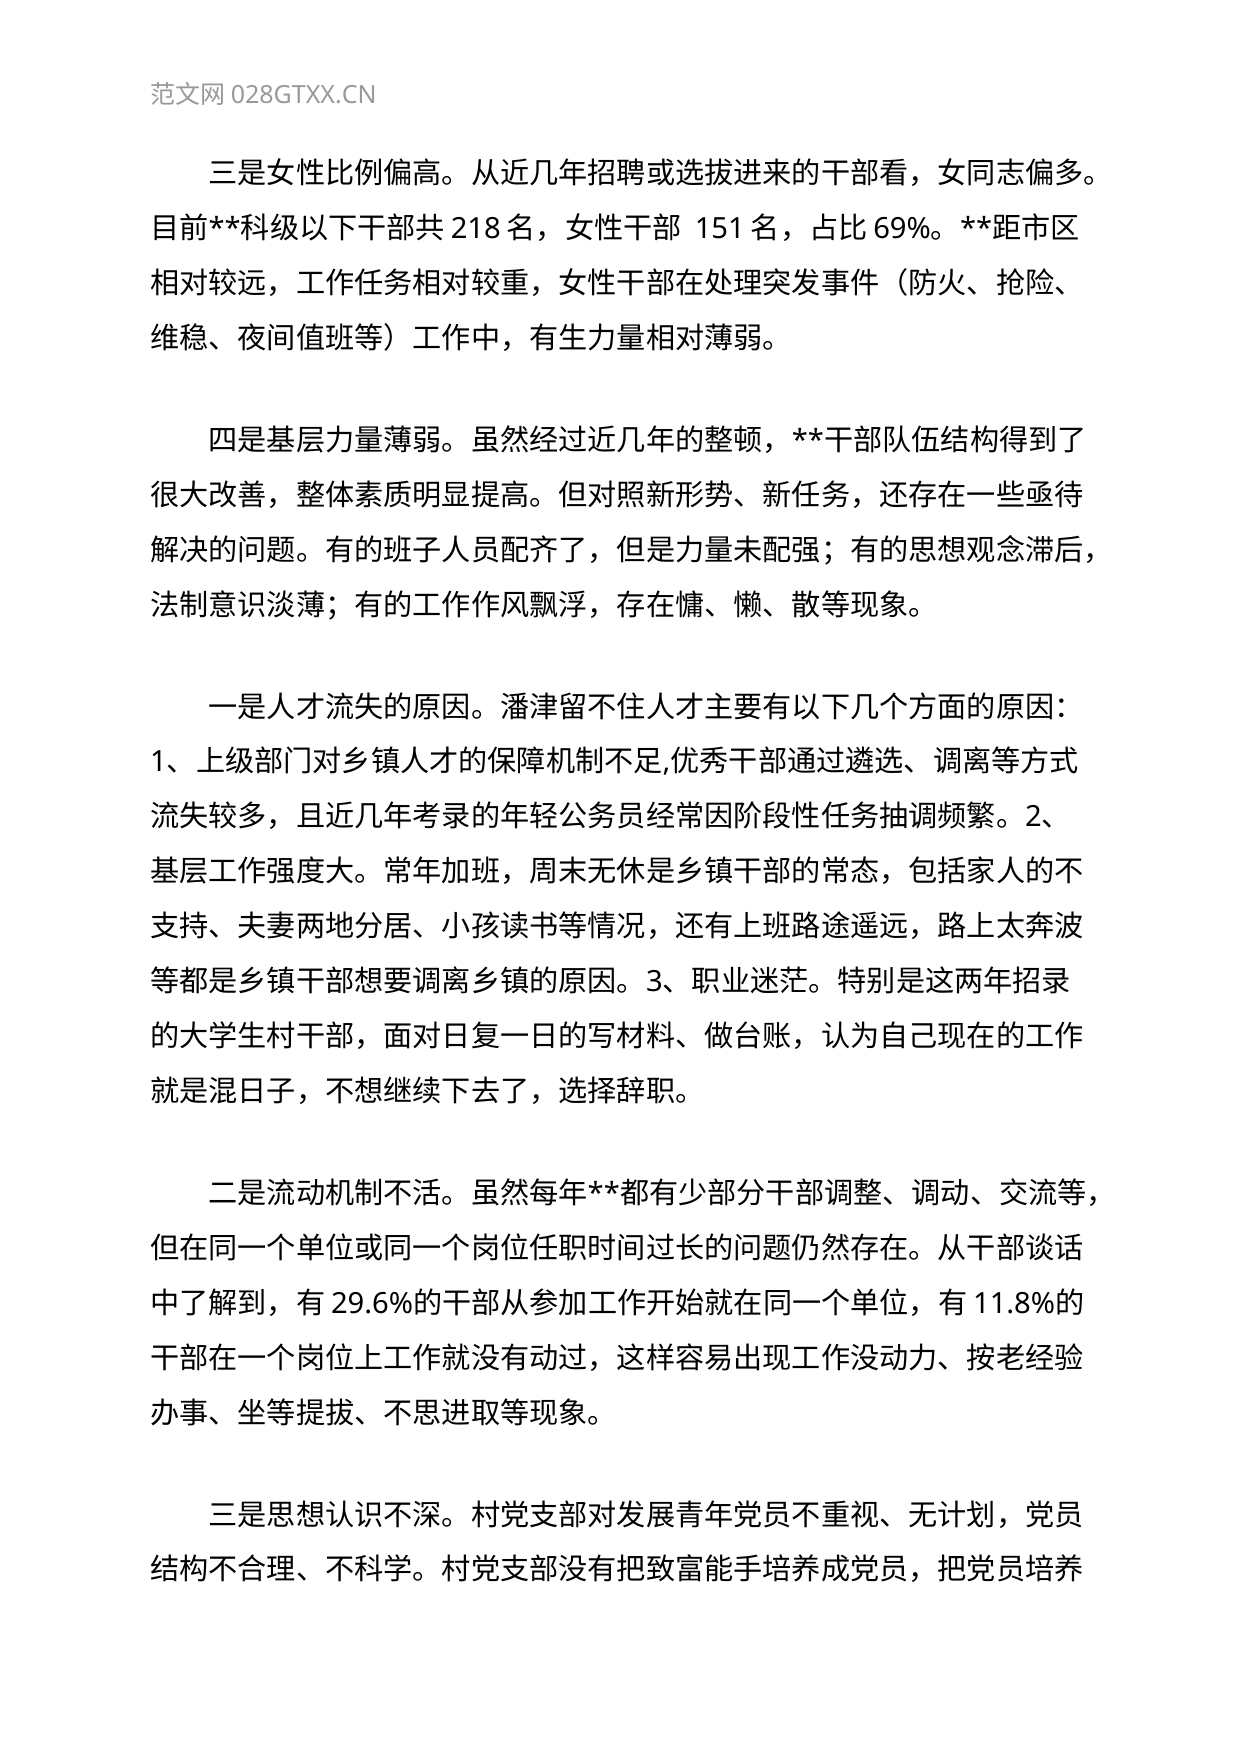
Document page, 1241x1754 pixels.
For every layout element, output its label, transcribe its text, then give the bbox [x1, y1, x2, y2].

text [150, 1491, 1090, 1588]
text 一是人才流失的原因。潘津留不住人才主要有以下几个方面的原因：1、上级部门对乡镇人才的保障机制不足,优秀干部通过遴选、调离等方式流失较多，且近几年考录的年轻公务员经常因阶段性任务抽调频繁。2、基层工作强度大。常年加班，周末无休是乡镇干部的常态，包括家人的不支持、夫妻两地分居、小孩读书等情况，还有上班路途遥远，路上太奔波等都是乡镇干部想要调离乡镇的原因。3、职业迷茫。特别是这两年招录的大学生村干部，面对日复一日的写材料、做台账，认为自己现在的工作就是混日子，不想继续下去了，选择辞职。 [150, 683, 1090, 1110]
text 二是流动机制不活。虽然每年**都有少部分干部调整、调动、交流等，但在同一个单位或同一个岗位任职时间过长的问题仍然存在。从干部谈话中了解到，有29.6%的干部从参加工作开始就在同一个单位，有11.8%的干部在一个岗位上工作就没有动过，这样容易出现工作没动力、按老经验办事、坐等提拔、不思进取等现象。 [150, 1169, 1090, 1432]
text 三是女性比例偏高。从近几年招聘或选拔进来的干部看，女同志偏多。目前**科级以下干部共218名，女性干部 151名，占比69%。**距市区相对较远，工作任务相对较重，女性干部在处理突发事件（防火、抢险、维稳、夜间值班等）工作中，有生力量相对薄弱。 [150, 150, 1090, 357]
text 四是基层力量薄弱。虽然经过近几年的整顿，**干部队伍结构得到了很大改善，整体素质明显提高。但对照新形势、新任务，还存在一些亟待解决的问题。有的班子人员配齐了，但是力量未配强；有的思想观念滞后，法制意识淡薄；有的工作作风飘浮，存在慵、懒、散等现象。 [150, 417, 1090, 624]
